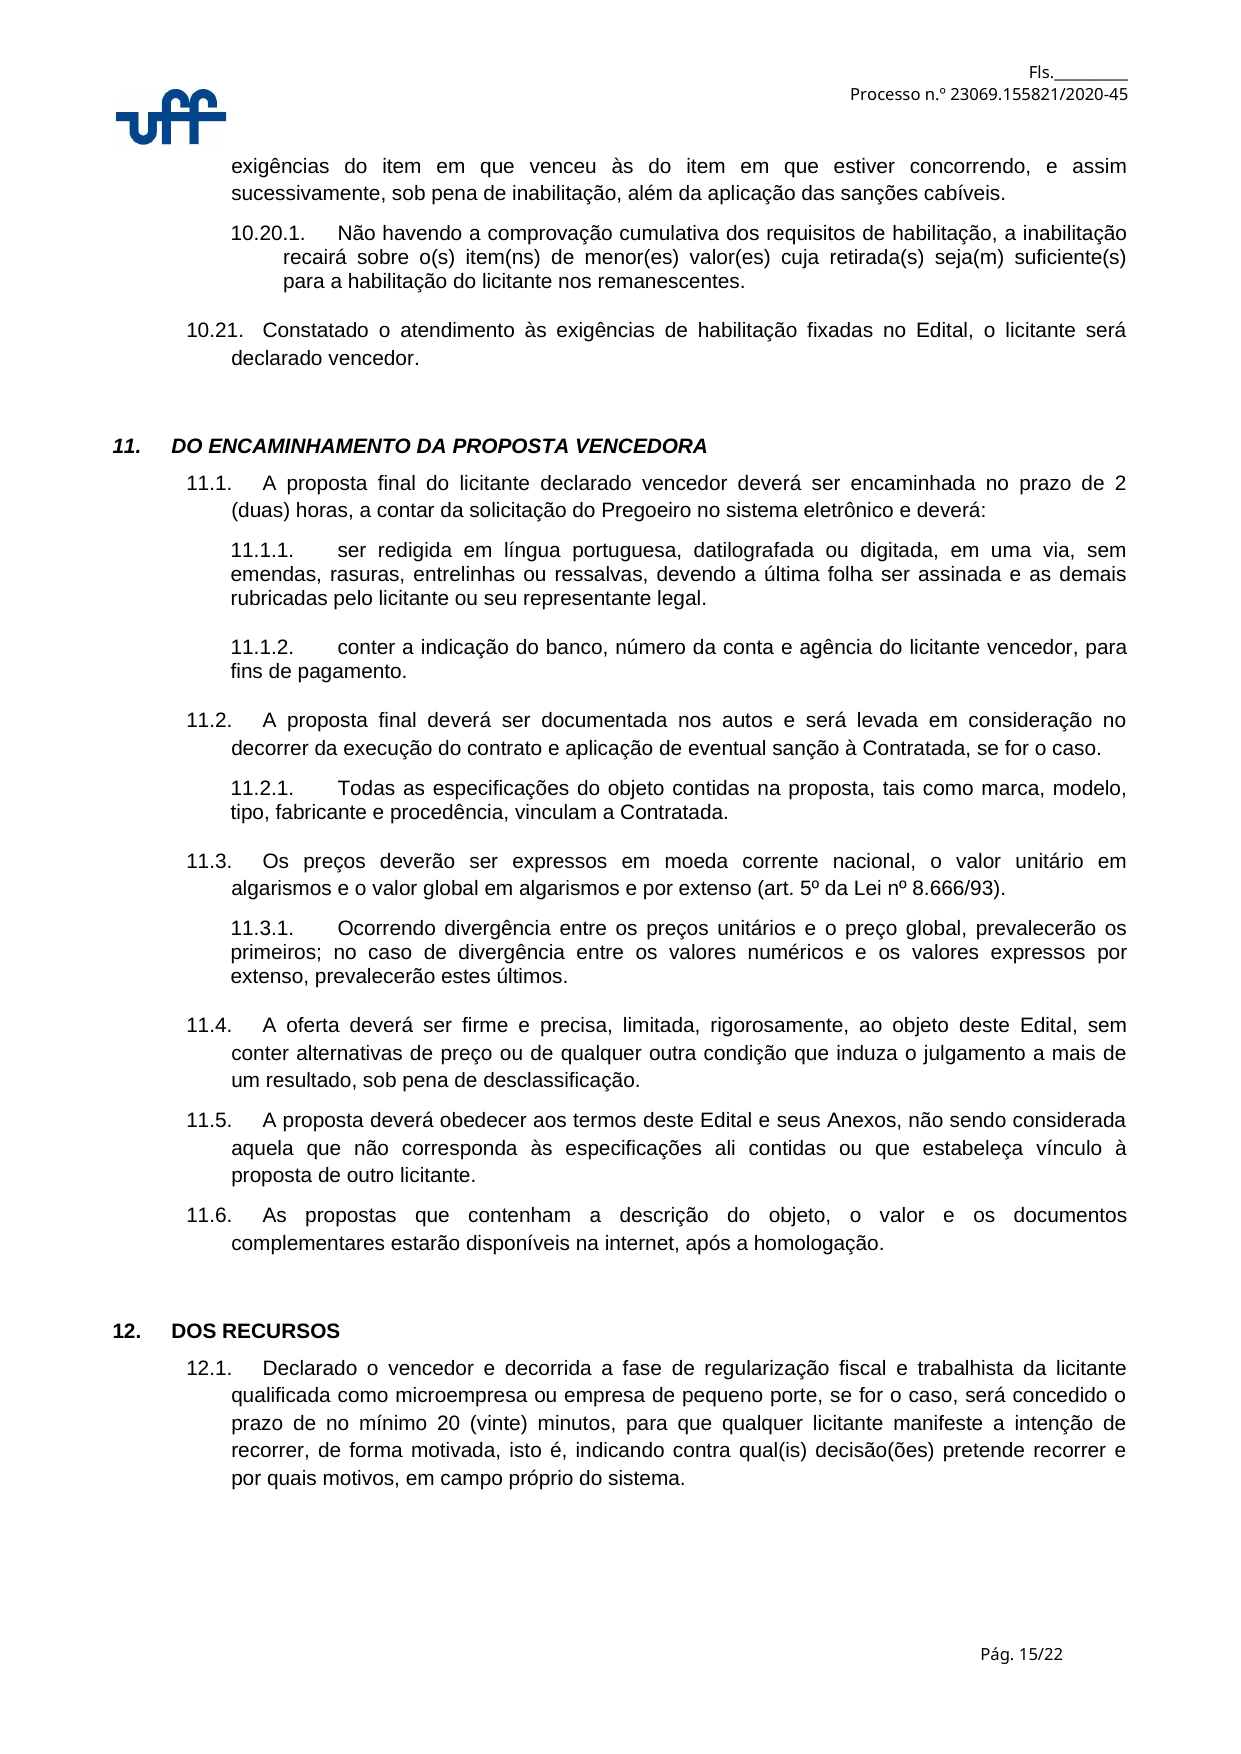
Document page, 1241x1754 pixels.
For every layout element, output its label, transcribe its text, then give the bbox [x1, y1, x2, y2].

list DOS RECURSOS [112, 1319, 1128, 1343]
list conter a indicação do banco, número da conta e agência do licitante vencedor, para fins de pagamento. [230, 635, 1128, 683]
list Os preços deverão ser expressos em moeda corrente nacional, o valor unitário em algarismos e o valor global em algarismos e por extenso (art. 5º da Lei nº 8.666/93). [186, 848, 1128, 900]
picture [114, 89, 227, 150]
list A proposta deverá obedecer aos termos deste Edital e seus Anexos, não sendo considerada aquela que não corresponda às especificações ali contidas ou que estabeleça vínculo à proposta de outro licitante. [186, 1108, 1128, 1187]
list Declarado o vencedor e decorrida a fase de regularização fiscal e trabalhista da licitante qualificada como microempresa ou empresa de pequeno porte, se for o caso, será concedido o prazo de no mínimo 20 (vinte) minutos, para que qualquer licitante manifeste a intenção de recorrer, de forma motivada, isto é, indicando contra qual(is) decisão(ões) pretende recorrer e por quais motivos, em campo próprio do sistema. [186, 1356, 1128, 1490]
list Constatado o atendimento às exigências de habilitação fixadas no Edital, o licitante será declarado vencedor. [186, 318, 1128, 369]
list As propostas que contenham a descrição do objeto, o valor e os documentos complementares estarão disponíveis na internet, após a homologação. [186, 1203, 1128, 1254]
list Todas as especificações do objeto contidas na proposta, tais como marca, modelo, tipo, fabricante e procedência, vinculam a Contratada. [230, 776, 1128, 823]
list A proposta final deverá ser documentada nos autos e será levada em consideração no decorrer da execução do contrato e aplicação de eventual sanção à Contratada, se for o caso. [186, 708, 1128, 759]
list ser redigida em língua portuguesa, datilografada ou digitada, em uma via, sem emendas, rasuras, entrelinhas ou ressalvas, devendo a última folha ser assinada e as demais rubricadas pelo licitante ou seu representante legal. [230, 538, 1128, 610]
list DO ENCAMINHAMENTO DA PROPOSTA VENCEDORA [112, 434, 1128, 458]
list Ocorrendo divergência entre os preços unitários e o preço global, prevalecerão os primeiros; no caso de divergência entre os valores numéricos e os valores expressos por extenso, prevalecerão estes últimos. [230, 916, 1128, 988]
list A oferta deverá ser firme e precisa, limitada, rigorosamente, ao objeto deste Edital, sem conter alternativas de preço ou de qualquer outra condição que induza o julgamento a mais de um resultado, sob pena de desclassificação. [186, 1013, 1128, 1092]
list Não havendo a comprovação cumulativa dos requisitos de habilitação, a inabilitação recairá sobre o(s) item(ns) de menor(es) valor(es) cuja retirada(s) seja(m) suficiente(s) para a habilitação do licitante nos remanescentes. [230, 221, 1128, 293]
list A proposta final do licitante declarado vencedor deverá ser encaminhada no prazo de 2 (duas) horas, a contar da solicitação do Pregoeiro no sistema eletrônico e deverá: [186, 471, 1128, 522]
